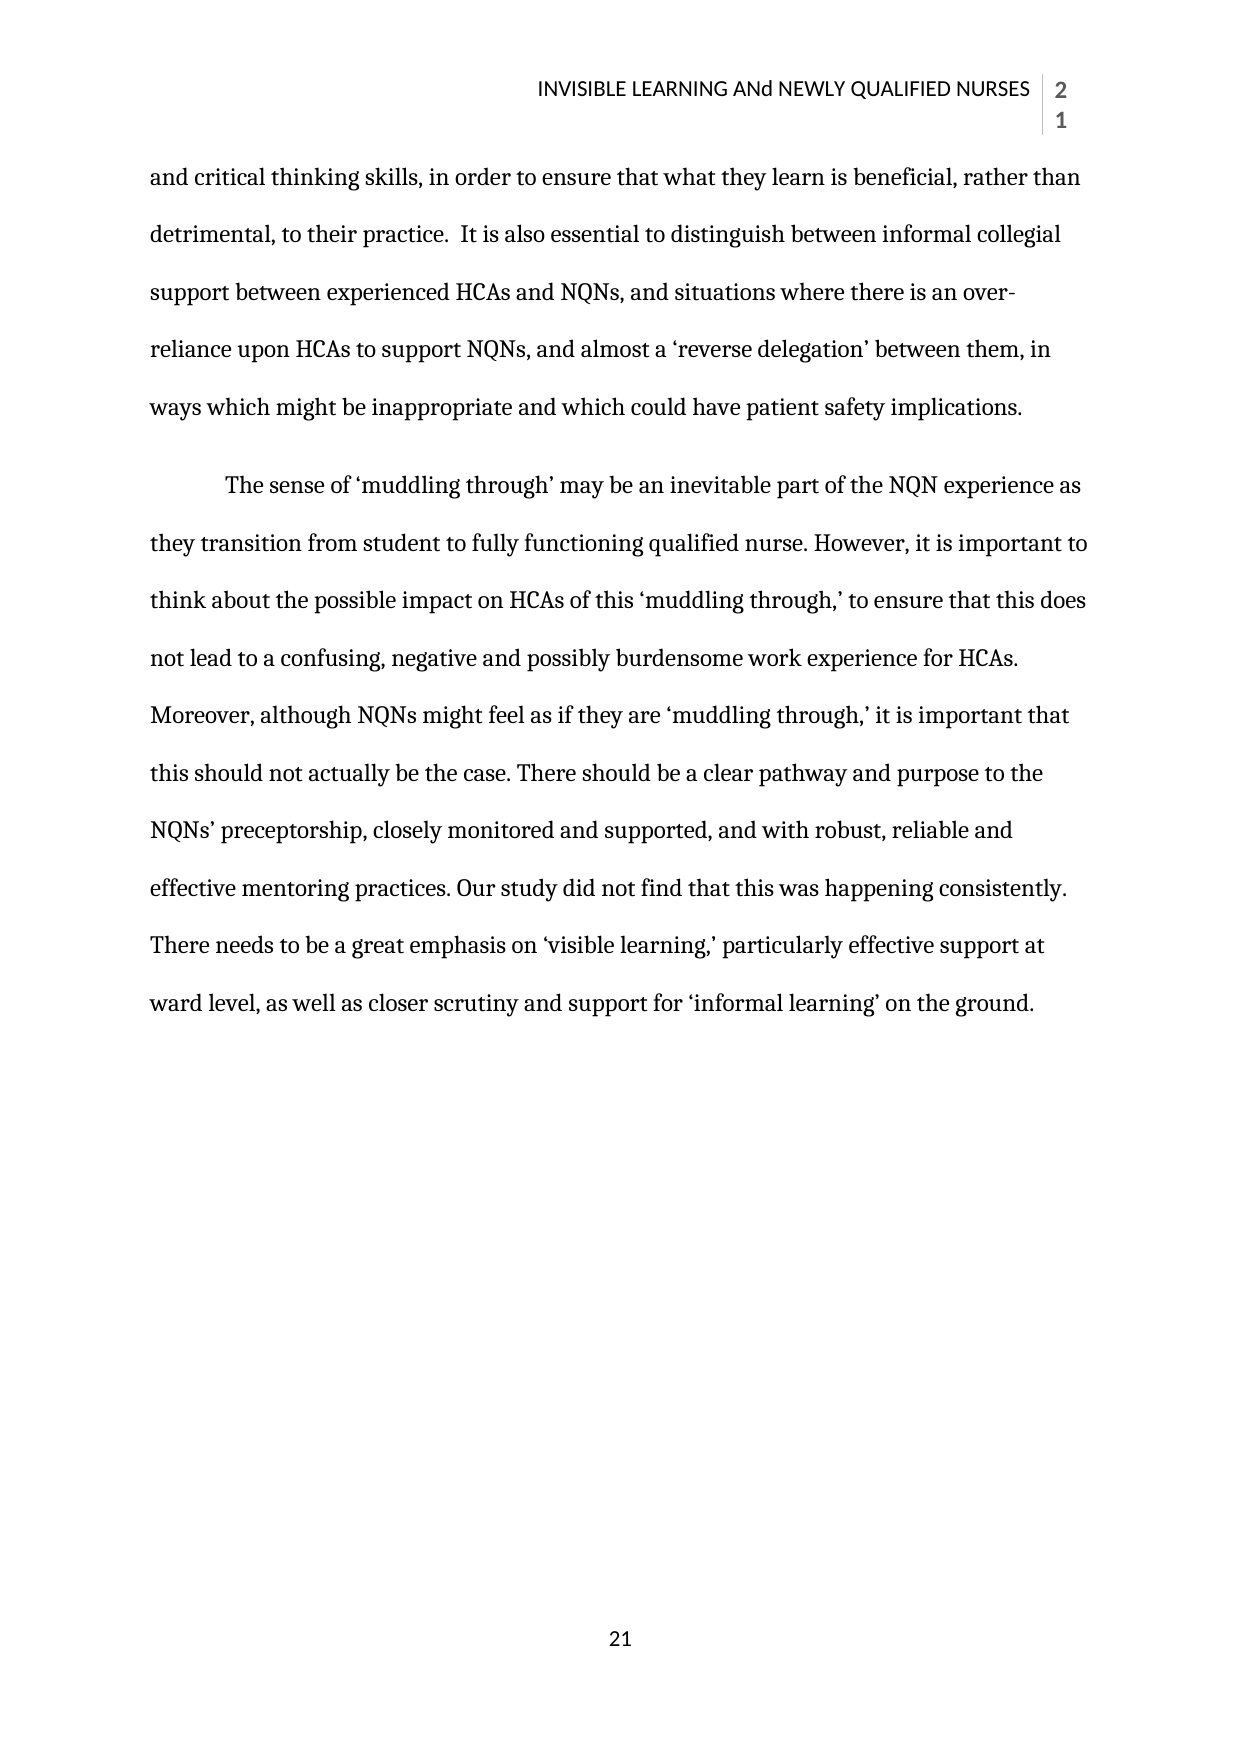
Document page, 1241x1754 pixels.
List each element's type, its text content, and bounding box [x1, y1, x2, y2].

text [150, 163, 1090, 422]
text The sense of ‘muddling through’ may be an inevitable part of the NQN experience as they transition from student to fully functioning qualified nurse. However, it is important to think about the possible impact on HCAs of this ‘muddling through,’ to ensure that this does not lead to a confusing, negative and possibly burdensome work experience for HCAs. Moreover, although NQNs might feel as if they are ‘muddling through,’ it is important that this should not actually be the case. There should be a clear pathway and purpose to the NQNs’ preceptorship, closely monitored and supported, and with robust, reliable and effective mentoring practices. Our study did not find that this was happening consistently. There needs to be a great emphasis on ‘visible learning,’ particularly effective support at ward level, as well as closer scrutiny and support for ‘informal learning’ on the ground. [150, 471, 1090, 1017]
